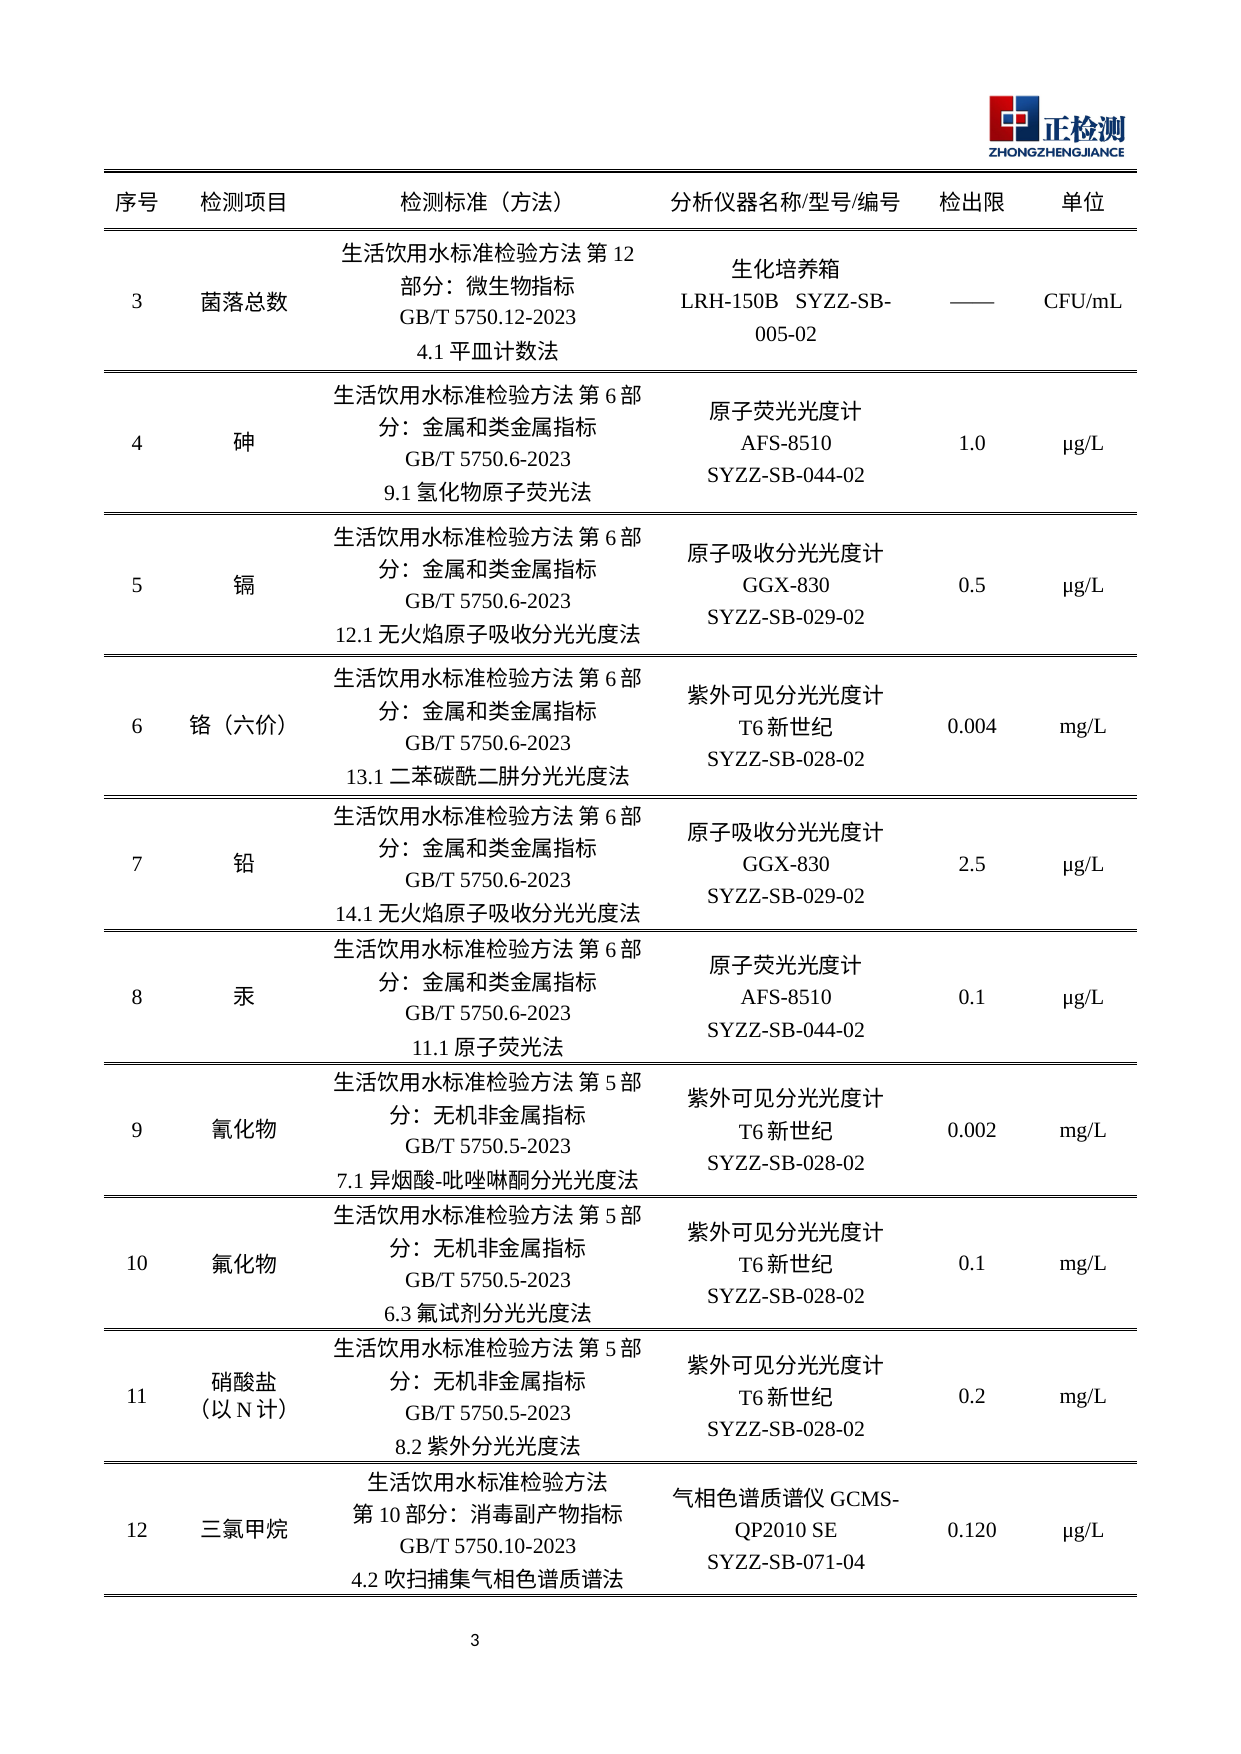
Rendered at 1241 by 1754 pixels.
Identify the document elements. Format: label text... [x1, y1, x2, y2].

table_cell 生活饮用水标准检验方法 第6部分：金属和类金属指标 GB/T 5750.6-2023 14.1 无火焰原子吸收分光光度法 [318, 799, 657, 928]
table_cell 氰化物 [170, 1065, 318, 1195]
table_cell 5 [104, 515, 170, 654]
table_header 序号 [104, 173, 170, 228]
table_cell 0.1 [915, 1198, 1029, 1328]
picture [982, 90, 1128, 163]
table_cell 紫外可见分光光度计 T6新世纪 SYZZ-SB-028-02 [657, 1198, 914, 1328]
table_cell —— [915, 231, 1029, 370]
table_cell 0.5 [915, 515, 1029, 654]
table_cell 生活饮用水标准检验方法 第12部分：微生物指标 GB/T 5750.12-2023 4.1 平皿计数法 [318, 231, 657, 370]
table_cell 砷 [170, 373, 318, 512]
table_cell 三氯甲烷 [170, 1464, 318, 1594]
table_cell μg/L [1030, 799, 1137, 928]
table_cell 生活饮用水标准检验方法 第6部分：金属和类金属指标 GB/T 5750.6-2023 11.1 原子荧光法 [318, 932, 657, 1062]
table_cell 氟化物 [170, 1198, 318, 1328]
table_cell 生化培养箱 LRH-150B SYZZ-SB-005-02 [657, 231, 914, 370]
table_cell 生活饮用水标准检验方法 第6部分：金属和类金属指标 GB/T 5750.6-2023 13.1 二苯碳酰二肼分光光度法 [318, 657, 657, 795]
table_cell μg/L [1030, 1464, 1137, 1594]
table_cell 1.0 [915, 373, 1029, 512]
table_cell 6 [104, 657, 170, 795]
table_header 检测项目 [170, 173, 318, 228]
table_cell 原子吸收分光光度计 GGX-830 SYZZ-SB-029-02 [657, 515, 914, 654]
table_cell 铬（六价） [170, 657, 318, 795]
table_cell 汞 [170, 932, 318, 1062]
table_cell 0.120 [915, 1464, 1029, 1594]
table_cell mg/L [1030, 1331, 1137, 1461]
table_cell 0.004 [915, 657, 1029, 795]
table_cell 铅 [170, 799, 318, 928]
table_cell 11 [104, 1331, 170, 1461]
table_cell 原子吸收分光光度计 GGX-830 SYZZ-SB-029-02 [657, 799, 914, 928]
table_header 分析仪器名称/型号/编号 [657, 173, 914, 228]
table_cell 生活饮用水标准检验方法 第5部分：无机非金属指标 GB/T 5750.5-2023 6.3 氟试剂分光光度法 [318, 1198, 657, 1328]
table_cell 生活饮用水标准检验方法 第5部分：无机非金属指标 GB/T 5750.5-2023 8.2 紫外分光光度法 [318, 1331, 657, 1461]
table_cell 硝酸盐 （以N计） [170, 1331, 318, 1461]
table_cell μg/L [1030, 515, 1137, 654]
table_cell 0.2 [915, 1331, 1029, 1461]
table_cell 9 [104, 1065, 170, 1195]
table_cell mg/L [1030, 1198, 1137, 1328]
table_cell 4 [104, 373, 170, 512]
table_cell 10 [104, 1198, 170, 1328]
table_cell 紫外可见分光光度计 T6新世纪 SYZZ-SB-028-02 [657, 657, 914, 795]
table_cell 生活饮用水标准检验方法 第10部分：消毒副产物指标 GB/T 5750.10-2023 4.2 吹扫捕集气相色谱质谱法 [318, 1464, 657, 1594]
table_cell 12 [104, 1464, 170, 1594]
table_cell 气相色谱质谱仪GCMS-QP2010 SE SYZZ-SB-071-04 [657, 1464, 914, 1594]
table_cell 原子荧光光度计 AFS-8510 SYZZ-SB-044-02 [657, 373, 914, 512]
table_cell 8 [104, 932, 170, 1062]
table_header 检测标准（方法） [318, 173, 657, 228]
table_cell 0.002 [915, 1065, 1029, 1195]
table_cell 菌落总数 [170, 231, 318, 370]
table_header 检出限 [915, 173, 1029, 228]
table_cell 2.5 [915, 799, 1029, 928]
table_cell 紫外可见分光光度计 T6新世纪 SYZZ-SB-028-02 [657, 1331, 914, 1461]
table_cell μg/L [1030, 373, 1137, 512]
table_cell μg/L [1030, 932, 1137, 1062]
table_cell 7 [104, 799, 170, 928]
table_cell mg/L [1030, 657, 1137, 795]
table_cell 0.1 [915, 932, 1029, 1062]
table_cell 3 [104, 231, 170, 370]
table_header 单位 [1030, 173, 1137, 228]
table_cell 原子荧光光度计 AFS-8510 SYZZ-SB-044-02 [657, 932, 914, 1062]
table_cell mg/L [1030, 1065, 1137, 1195]
table_cell CFU/mL [1030, 231, 1137, 370]
table_cell 生活饮用水标准检验方法 第5部分：无机非金属指标 GB/T 5750.5-2023 7.1 异烟酸-吡唑啉酮分光光度法 [318, 1065, 657, 1195]
table_cell 紫外可见分光光度计 T6新世纪 SYZZ-SB-028-02 [657, 1065, 914, 1195]
table_cell 镉 [170, 515, 318, 654]
table_cell 生活饮用水标准检验方法 第6部分：金属和类金属指标 GB/T 5750.6-2023 9.1 氢化物原子荧光法 [318, 373, 657, 512]
table_cell 生活饮用水标准检验方法 第6部分：金属和类金属指标 GB/T 5750.6-2023 12.1 无火焰原子吸收分光光度法 [318, 515, 657, 654]
